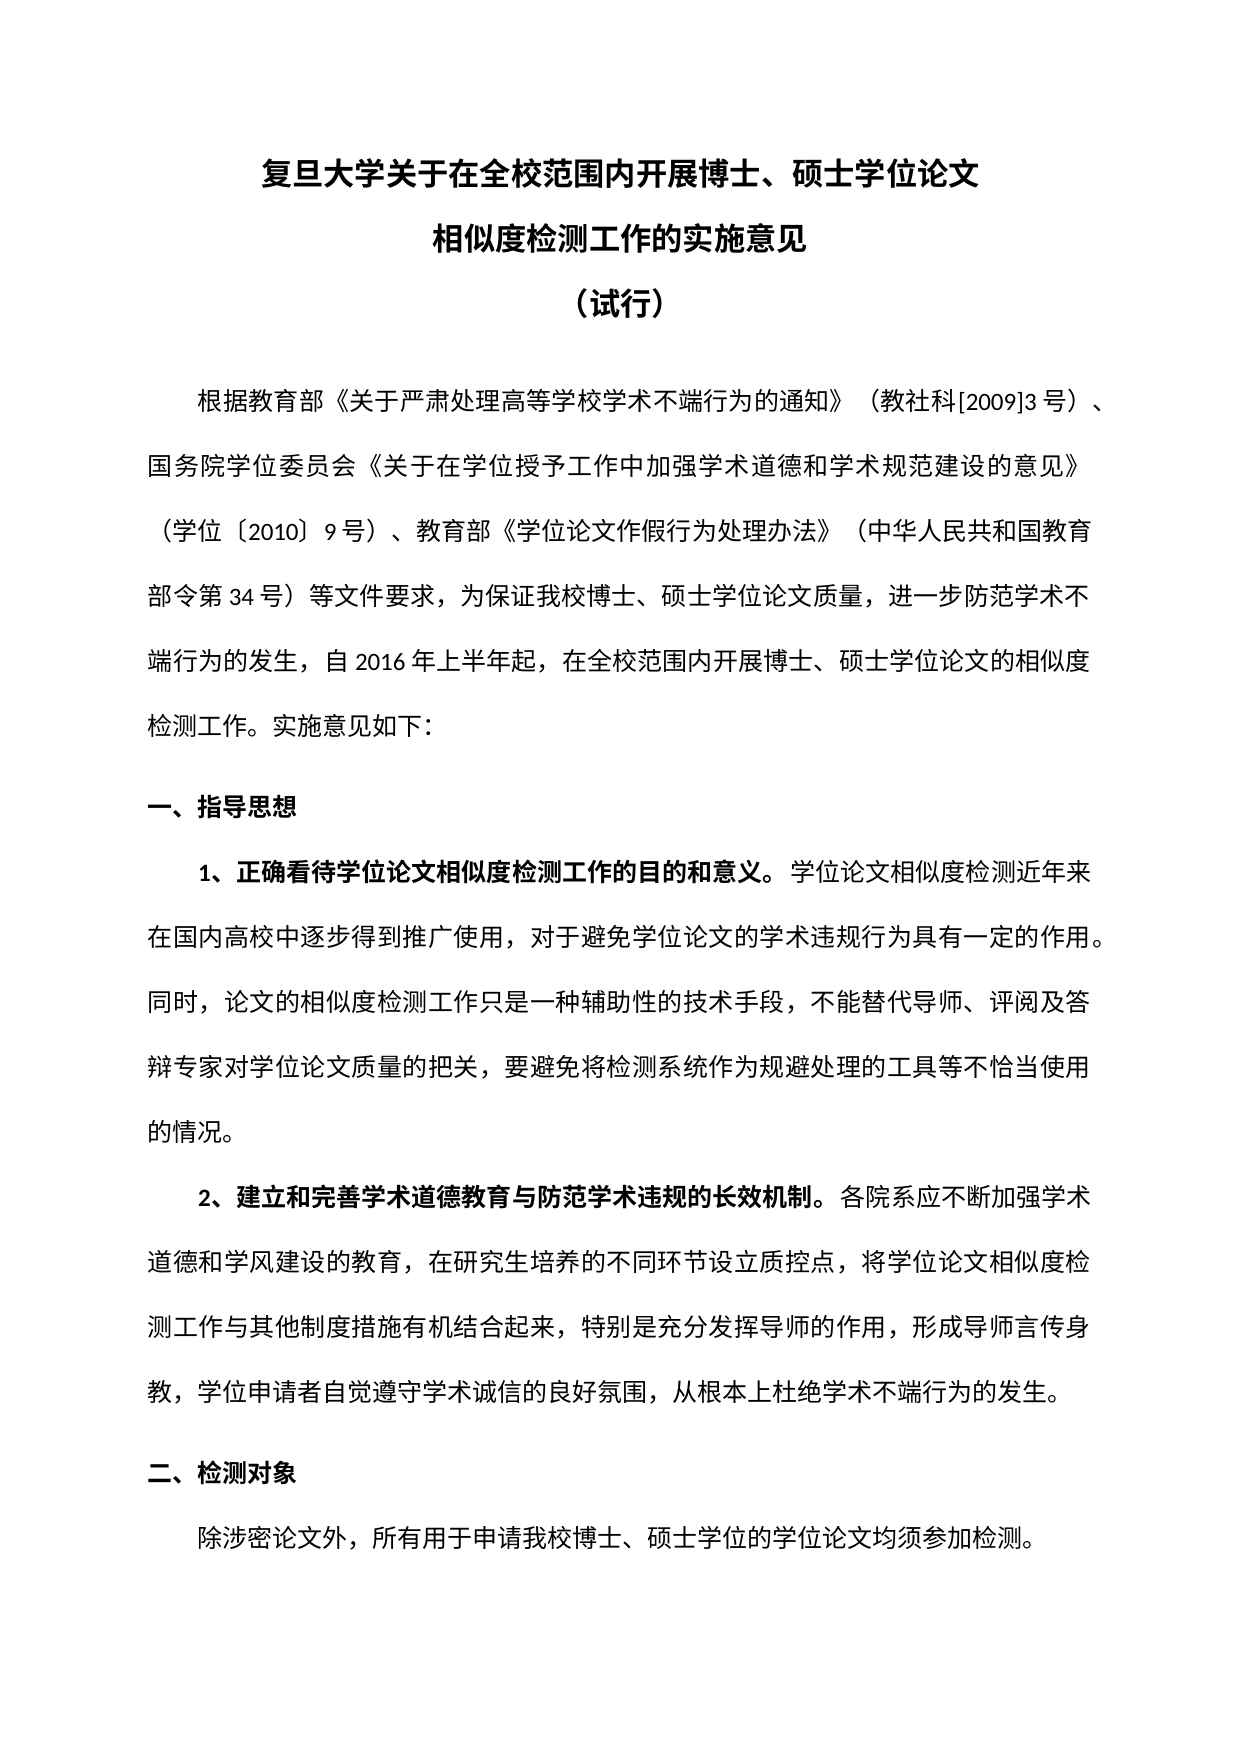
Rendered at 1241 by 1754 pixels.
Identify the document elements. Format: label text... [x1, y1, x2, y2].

text 除涉密论文外，所有用于申请我校博士、硕士学位的学位论文均须参加检测。 [148, 1504, 1092, 1569]
text 2、建立和完善学术道德教育与防范学术违规的长效机制。各院系应不断加强学术道德和学风建设的教育，在研究生培养的不同环节设立质控点，将学位论文相似度检测工作与其他制度措施有机结合起来，特别是充分发挥导师的作用，形成导师言传身教，学位申请者自觉遵守学术诚信的良好氛围，从根本上杜绝学术不端行为的发生。 [148, 1163, 1092, 1423]
text 一、指导思想 [148, 773, 1092, 838]
text （试行） [148, 269, 1092, 334]
text 二、检测对象 [148, 1439, 1092, 1504]
text 根据教育部《关于严肃处理高等学校学术不端行为的通知》（教社科[2009]3号）、国务院学位委员会《关于在学位授予工作中加强学术道德和学术规范建设的意见》（学位〔2010〕9号）、教育部《学位论文作假行为处理办法》（中华人民共和国教育部令第34号）等文件要求，为保证我校博士、硕士学位论文质量，进一步防范学术不端行为的发生，自2016年上半年起，在全校范围内开展博士、硕士学位论文的相似度检测工作。实施意见如下： [148, 367, 1092, 757]
text 1、正确看待学位论文相似度检测工作的目的和意义。学位论文相似度检测近年来在国内高校中逐步得到推广使用，对于避免学位论文的学术违规行为具有一定的作用。同时，论文的相似度检测工作只是一种辅助性的技术手段，不能替代导师、评阅及答辩专家对学位论文质量的把关，要避免将检测系统作为规避处理的工具等不恰当使用的情况。 [148, 838, 1092, 1163]
text 复旦大学关于在全校范围内开展博士、硕士学位论文 [148, 139, 1092, 204]
text 相似度检测工作的实施意见 [148, 204, 1092, 269]
